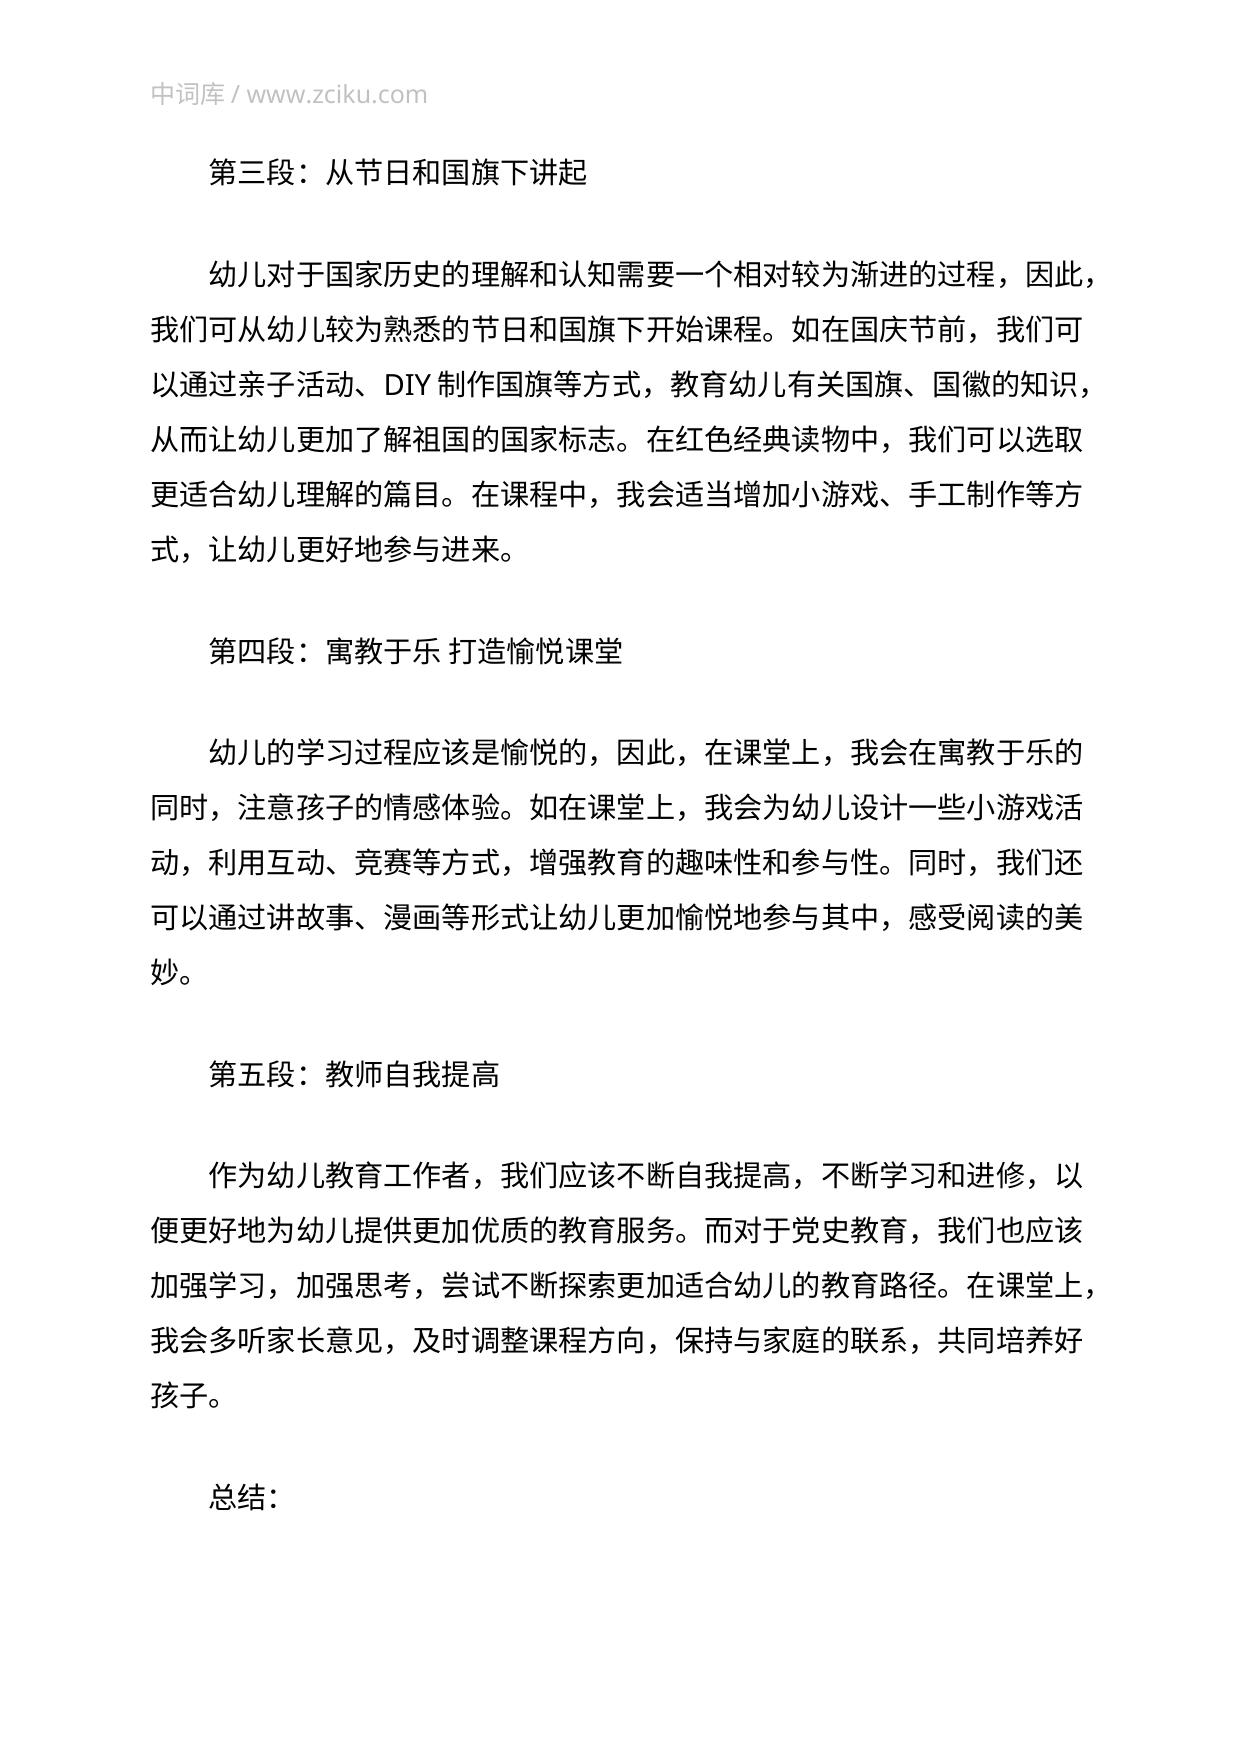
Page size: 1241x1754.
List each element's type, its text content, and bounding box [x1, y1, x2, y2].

text 幼儿对于国家历史的理解和认知需要一个相对较为渐进的过程，因此，我们可从幼儿较为熟悉的节日和国旗下开始课程。如在国庆节前，我们可以通过亲子活动、DIY制作国旗等方式，教育幼儿有关国旗、国徽的知识，从而让幼儿更加了解祖国的国家标志。在红色经典读物中，我们可以选取更适合幼儿理解的篇目。在课程中，我会适当增加小游戏、手工制作等方式，让幼儿更好地参与进来。 [150, 252, 1090, 569]
text 第五段：教师自我提高 [150, 1051, 1090, 1093]
text 第四段：寓教于乐 打造愉悦课堂 [150, 628, 1090, 670]
text 幼儿的学习过程应该是愉悦的，因此，在课堂上，我会在寓教于乐的同时，注意孩子的情感体验。如在课堂上，我会为幼儿设计一些小游戏活动，利用互动、竞赛等方式，增强教育的趣味性和参与性。同时，我们还可以通过讲故事、漫画等形式让幼儿更加愉悦地参与其中，感受阅读的美妙。 [150, 730, 1090, 992]
text 第三段：从节日和国旗下讲起 [150, 150, 1090, 192]
text 总结： [150, 1474, 1090, 1517]
text 作为幼儿教育工作者，我们应该不断自我提高，不断学习和进修，以便更好地为幼儿提供更加优质的教育服务。而对于党史教育，我们也应该加强学习，加强思考，尝试不断探索更加适合幼儿的教育路径。在课堂上，我会多听家长意见，及时调整课程方向，保持与家庭的联系，共同培养好孩子。 [150, 1153, 1090, 1415]
